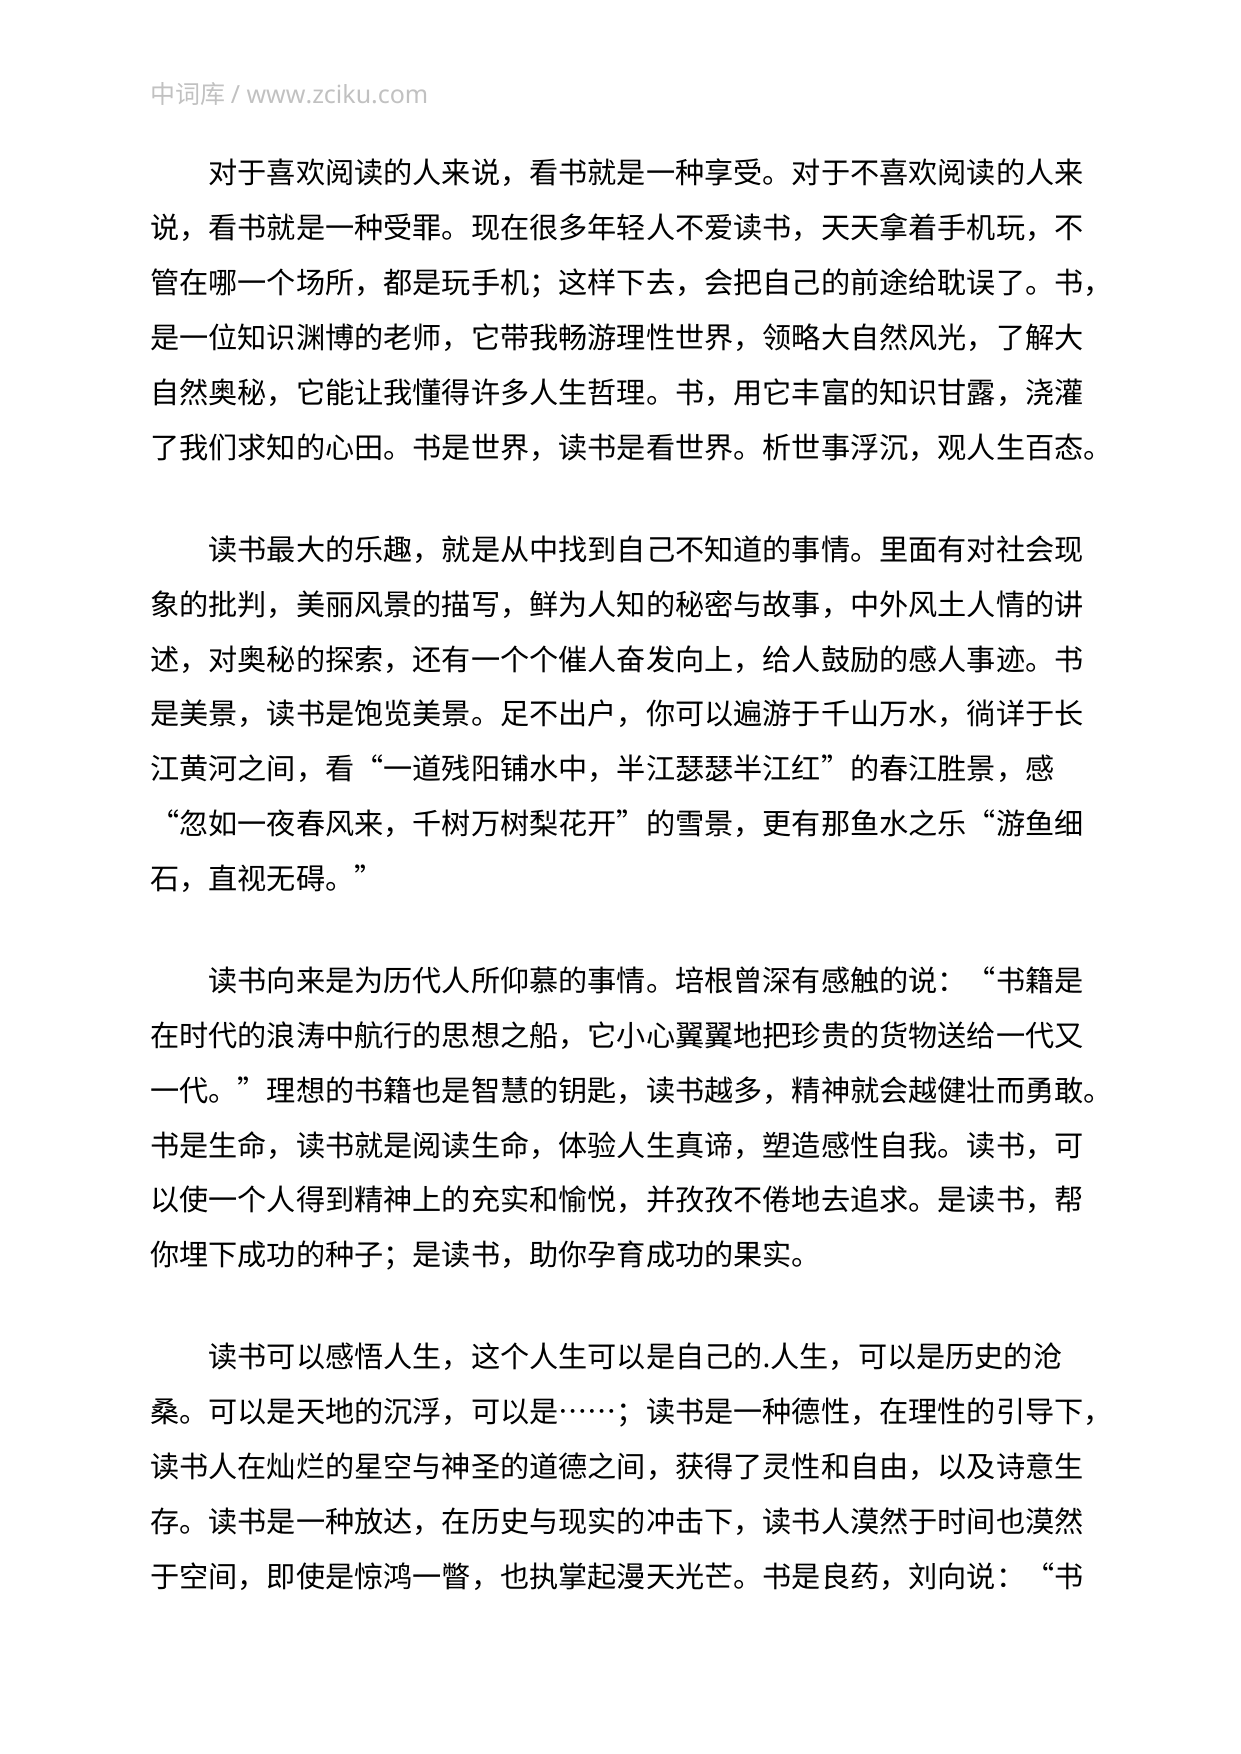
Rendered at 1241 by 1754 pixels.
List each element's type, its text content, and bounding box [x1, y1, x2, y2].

text 读书向来是为历代人所仰慕的事情。培根曾深有感触的说：“书籍是在时代的浪涛中航行的思想之船，它小心翼翼地把珍贵的货物送给一代又一代。”理想的书籍也是智慧的钥匙，读书越多，精神就会越健壮而勇敢。书是生命，读书就是阅读生命，体验人生真谛，塑造感性自我。读书，可以使一个人得到精神上的充实和愉悦，并孜孜不倦地去追求。是读书，帮你埋下成功的种子；是读书，助你孕育成功的果实。 [150, 957, 1090, 1274]
text 读书最大的乐趣，就是从中找到自己不知道的事情。里面有对社会现象的批判，美丽风景的描写，鲜为人知的秘密与故事，中外风土人情的讲述，对奥秘的探索，还有一个个催人奋发向上，给人鼓励的感人事迹。书是美景，读书是饱览美景。足不出户，你可以遍游于千山万水，徜详于长江黄河之间，看“一道残阳铺水中，半江瑟瑟半江红”的春江胜景，感“忽如一夜春风来，千树万树梨花开”的雪景，更有那鱼水之乐“游鱼细石，直视无碍。” [150, 526, 1090, 898]
text 对于喜欢阅读的人来说，看书就是一种享受。对于不喜欢阅读的人来说，看书就是一种受罪。现在很多年轻人不爱读书，天天拿着手机玩，不管在哪一个场所，都是玩手机；这样下去，会把自己的前途给耽误了。书，是一位知识渊博的老师，它带我畅游理性世界，领略大自然风光，了解大自然奥秘，它能让我懂得许多人生哲理。书，用它丰富的知识甘露，浇灌了我们求知的心田。书是世界，读书是看世界。析世事浮沉，观人生百态。 [150, 150, 1090, 467]
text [150, 1334, 1090, 1596]
